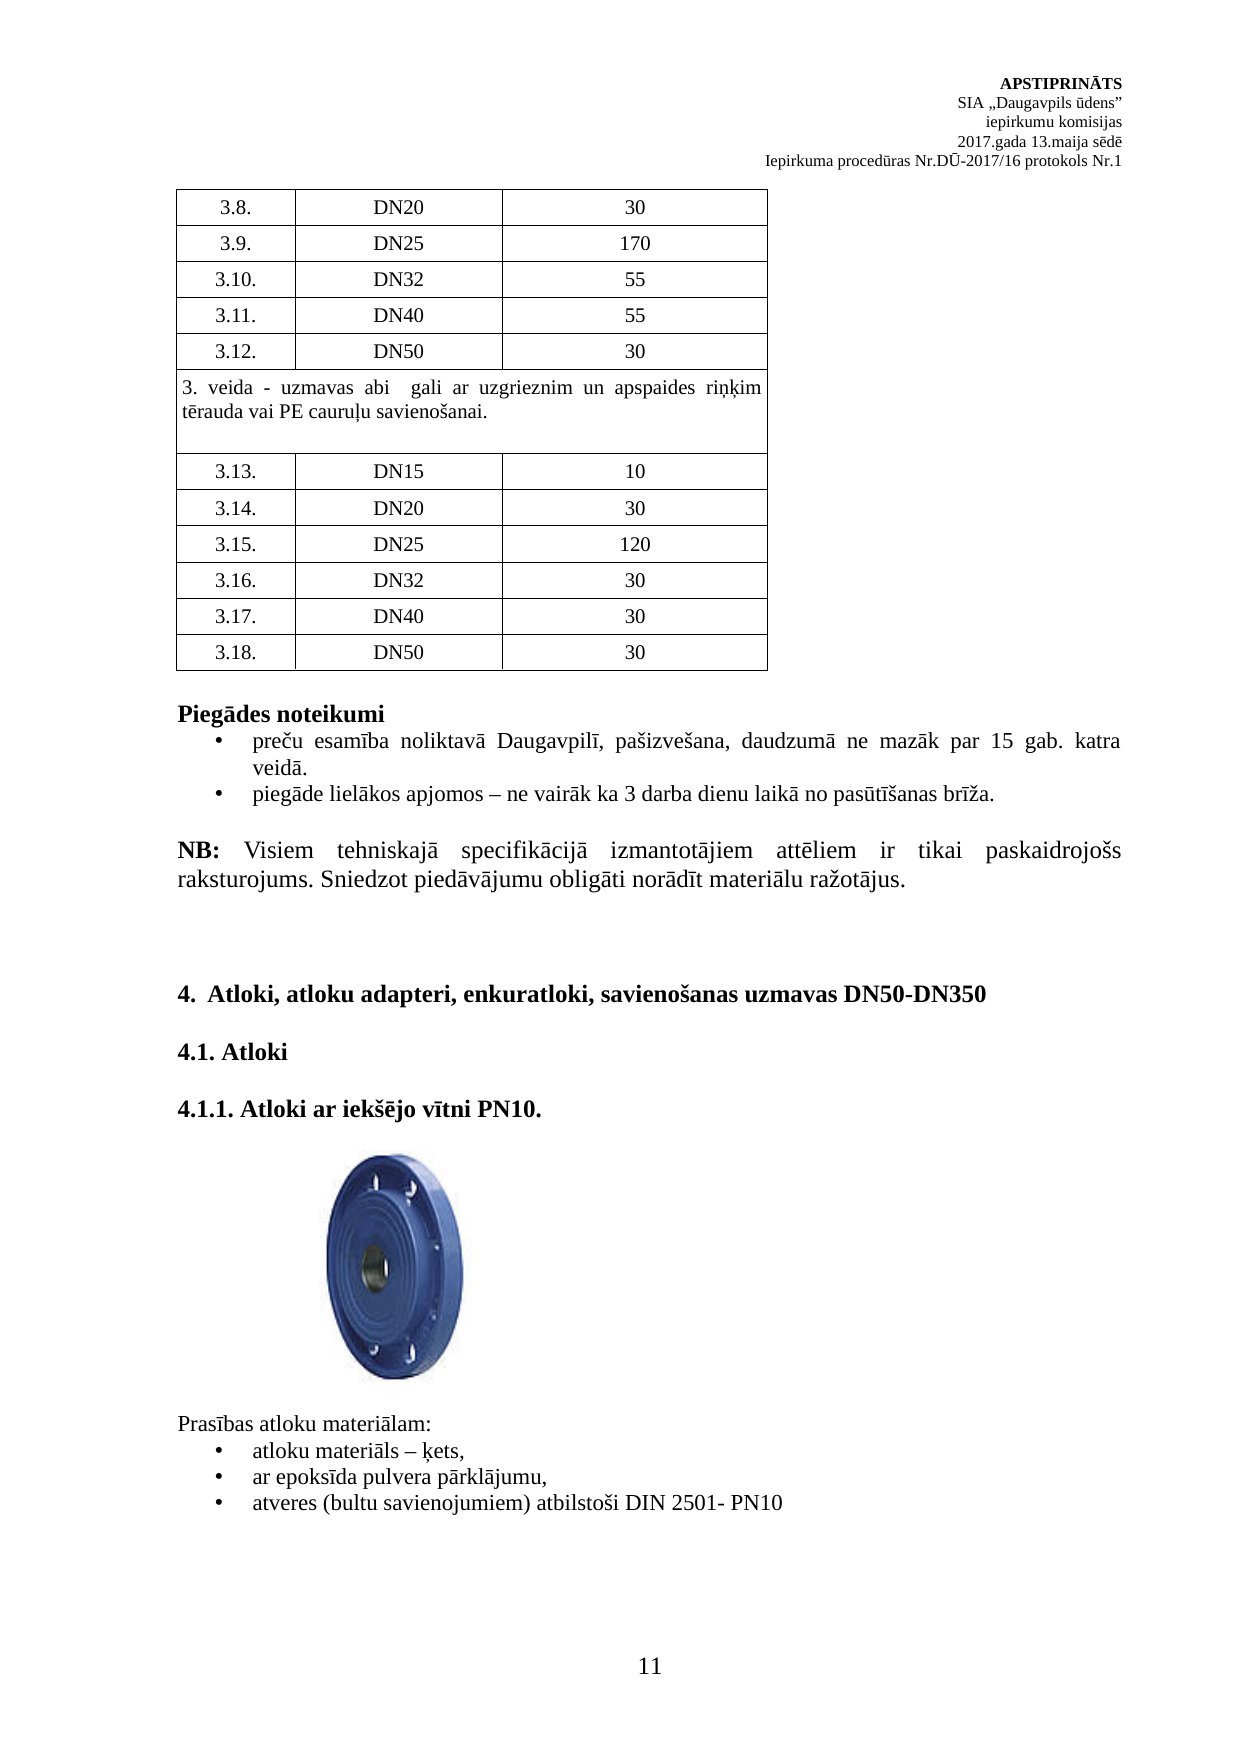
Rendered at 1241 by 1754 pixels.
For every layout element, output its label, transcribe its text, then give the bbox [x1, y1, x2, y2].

table_cell DN32 [296, 262, 502, 297]
table_cell 3.8. [177, 190, 295, 225]
table_cell DN25 [296, 226, 502, 261]
text 4.1. Atloki [177, 1037, 1122, 1065]
table_cell DN50 [296, 635, 502, 669]
table_cell 3.13. [177, 454, 295, 489]
table_cell DN40 [296, 298, 502, 333]
table_cell 3.17. [177, 599, 295, 633]
table_cell 30 [503, 490, 767, 525]
text 4.1.1. Atloki ar iekšējo vītni PN10. [177, 1094, 1122, 1123]
table_cell 120 [503, 526, 767, 561]
table_cell 3.16. [177, 563, 295, 597]
table_cell 30 [503, 334, 767, 369]
table_cell 3.11. [177, 298, 295, 333]
text Prasības atloku materiālam: [177, 1410, 1122, 1437]
picture [242, 1136, 547, 1396]
table_cell DN20 [296, 490, 502, 525]
table_cell 30 [503, 563, 767, 597]
text NB: Visiem tehniskajā specifikācijā izmantotājiem attēliem ir tikai paskaidrojošs raksturojums. Sniedzot piedāvājumu obligāti norādīt materiālu ražotājus. [177, 835, 1122, 893]
table_cell 3.10. [177, 262, 295, 297]
table_cell 3.18. [177, 635, 295, 669]
table_cell DN25 [296, 526, 502, 561]
table_cell DN50 [296, 334, 502, 369]
list atveres (bultu savienojumiem) atbilstoši DIN 2501- PN10 [215, 1489, 1122, 1516]
text Piegādes noteikumi [177, 699, 1122, 727]
table_cell 10 [503, 454, 767, 489]
table_cell 30 [503, 190, 767, 225]
table_cell DN40 [296, 599, 502, 633]
list atloku materiāls – ķets, [215, 1437, 1122, 1463]
table_cell 3.9. [177, 226, 295, 261]
table_cell 3.15. [177, 526, 295, 561]
table_cell DN15 [296, 454, 502, 489]
list ar epoksīda pulvera pārklājumu, [215, 1463, 1122, 1489]
table_cell DN20 [296, 190, 502, 225]
table_cell 170 [503, 226, 767, 261]
table_cell DN32 [296, 563, 502, 597]
table_cell 55 [503, 298, 767, 333]
table_cell 30 [503, 599, 767, 633]
text 4. Atloki, atloku adapteri, enkuratloki, savienošanas uzmavas DN50-DN350 [177, 979, 1122, 1008]
table_cell 55 [503, 262, 767, 297]
table_cell 3.14. [177, 490, 295, 525]
table_cell 3.12. [177, 334, 295, 369]
list piegāde lielākos apjomos – ne vairāk ka 3 darba dienu laikā no pasūtīšanas brīža. [215, 780, 1122, 807]
table_cell 30 [503, 635, 767, 669]
table_cell 3. veida - uzmavas abi gali ar uzgrieznim un apspaides riņķim tērauda vai PE cauruļu savienošanai. [177, 370, 767, 453]
list preču esamība noliktavā Daugavpilī, pašizvešana, daudzumā ne mazāk par 15 gab. katra veidā. [215, 727, 1122, 780]
